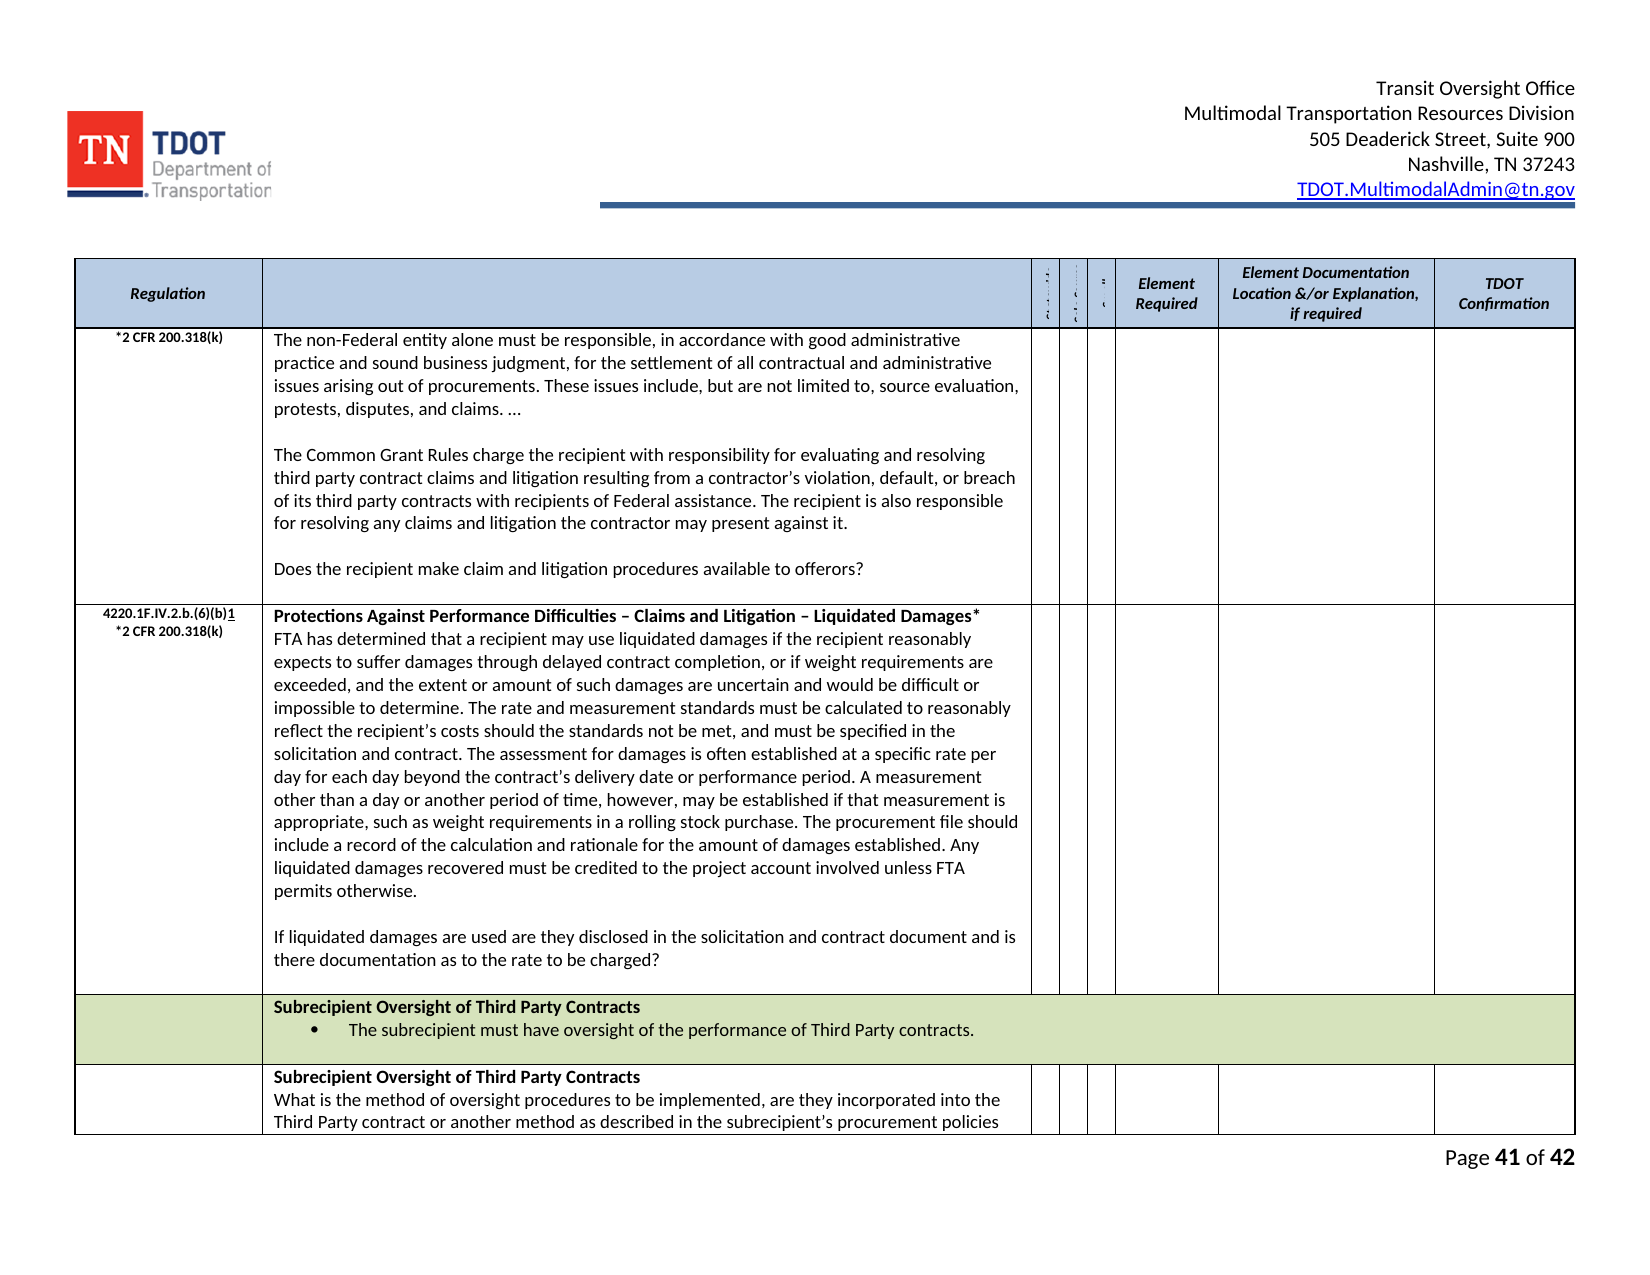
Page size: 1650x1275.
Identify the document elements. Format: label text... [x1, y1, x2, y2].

table_cell [1060, 1065, 1087, 1134]
table_cell [1435, 329, 1574, 603]
table_header Element Required [1116, 259, 1218, 327]
table_cell [1219, 1065, 1434, 1134]
table_cell [76, 995, 262, 1064]
table_cell [1088, 329, 1115, 603]
table_header [263, 259, 1031, 327]
table_cell [1219, 329, 1434, 603]
table_header Small [1088, 259, 1115, 327]
table_cell [1032, 1065, 1059, 1134]
table_header Statewide [1032, 259, 1059, 327]
table_cell [1060, 329, 1087, 603]
table_cell Protections Against Performance Difficulties – Claims and Litigation – Liquidated Damages* FTA has determined that a recipient may use liquidated damages if the recipient reasonably expects to suffer damages through delayed contract completion, or if weight requirements are exceeded, and the extent or amount of such damages are uncertain and would be difficult or impossible to determine. The rate and measurement standards must be calculated to reasonably reflect the recipient’s costs should the standards not be met, and must be specified in the solicitation and contract. The assessment for damages is often established at a specific rate per day for each day beyond the contract’s delivery date or performance period. A measurement other than a day or another period of time, however, may be established if that measurement is appropriate, such as weight requirements in a rolling stock purchase. The procurement file should include a record of the calculation and rationale for the amount of damages established. Any liquidated damages recovered must be credited to the project account involved unless FTA permits otherwise. If liquidated damages are used are they disclosed in the solicitation and contract document and is there documentation as to the rate to be charged? [263, 605, 1031, 994]
table_header TDOT Confirmation [1435, 259, 1574, 327]
table_cell [1219, 605, 1434, 994]
table_cell [1435, 1065, 1574, 1134]
table_cell [1088, 1065, 1115, 1134]
table_cell [76, 1065, 262, 1134]
table_cell 4220.1F.IV.2.b.(6)(b)1 *2 CFR 200.318(k) [76, 605, 262, 994]
table_cell [1435, 605, 1574, 994]
picture [67, 111, 272, 201]
table_cell [1116, 329, 1218, 603]
table_cell Subrecipient Oversight of Third Party Contracts The subrecipient must have oversight of the performance of Third Party contracts. [263, 995, 1574, 1064]
table_cell [1116, 1065, 1218, 1134]
table_cell [1060, 605, 1087, 994]
table_cell 4220.1F.VII.4. *2 CFR 200.318(k) [76, 329, 262, 603]
table_header Element Documentation Location &/or Explanation, if required [1219, 259, 1434, 327]
table_cell [1032, 329, 1059, 603]
table_header Sole Source [1060, 259, 1087, 327]
table_cell [1032, 605, 1059, 994]
table_header Regulation [76, 259, 262, 327]
table_cell [1088, 605, 1115, 994]
table_cell [1116, 605, 1218, 994]
